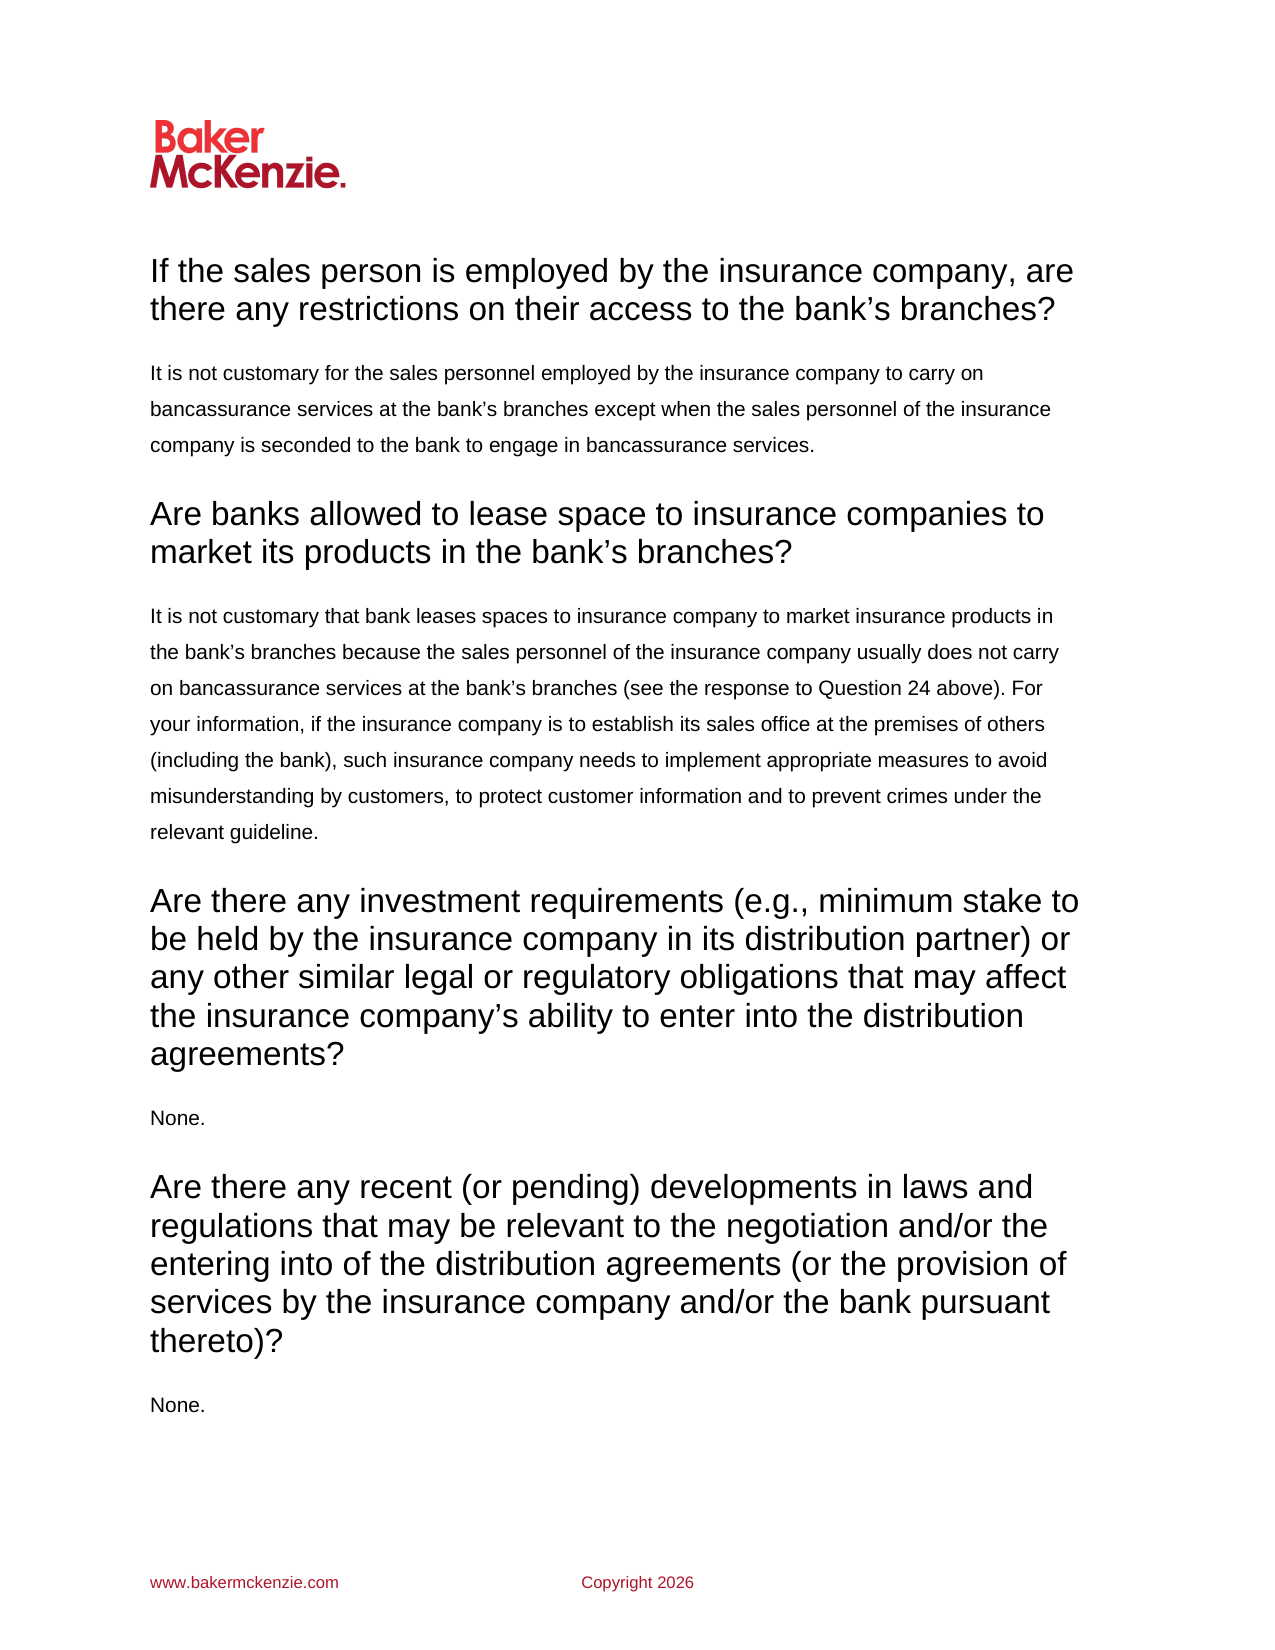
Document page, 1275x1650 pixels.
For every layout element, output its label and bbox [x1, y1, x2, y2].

picture [150, 120, 346, 189]
